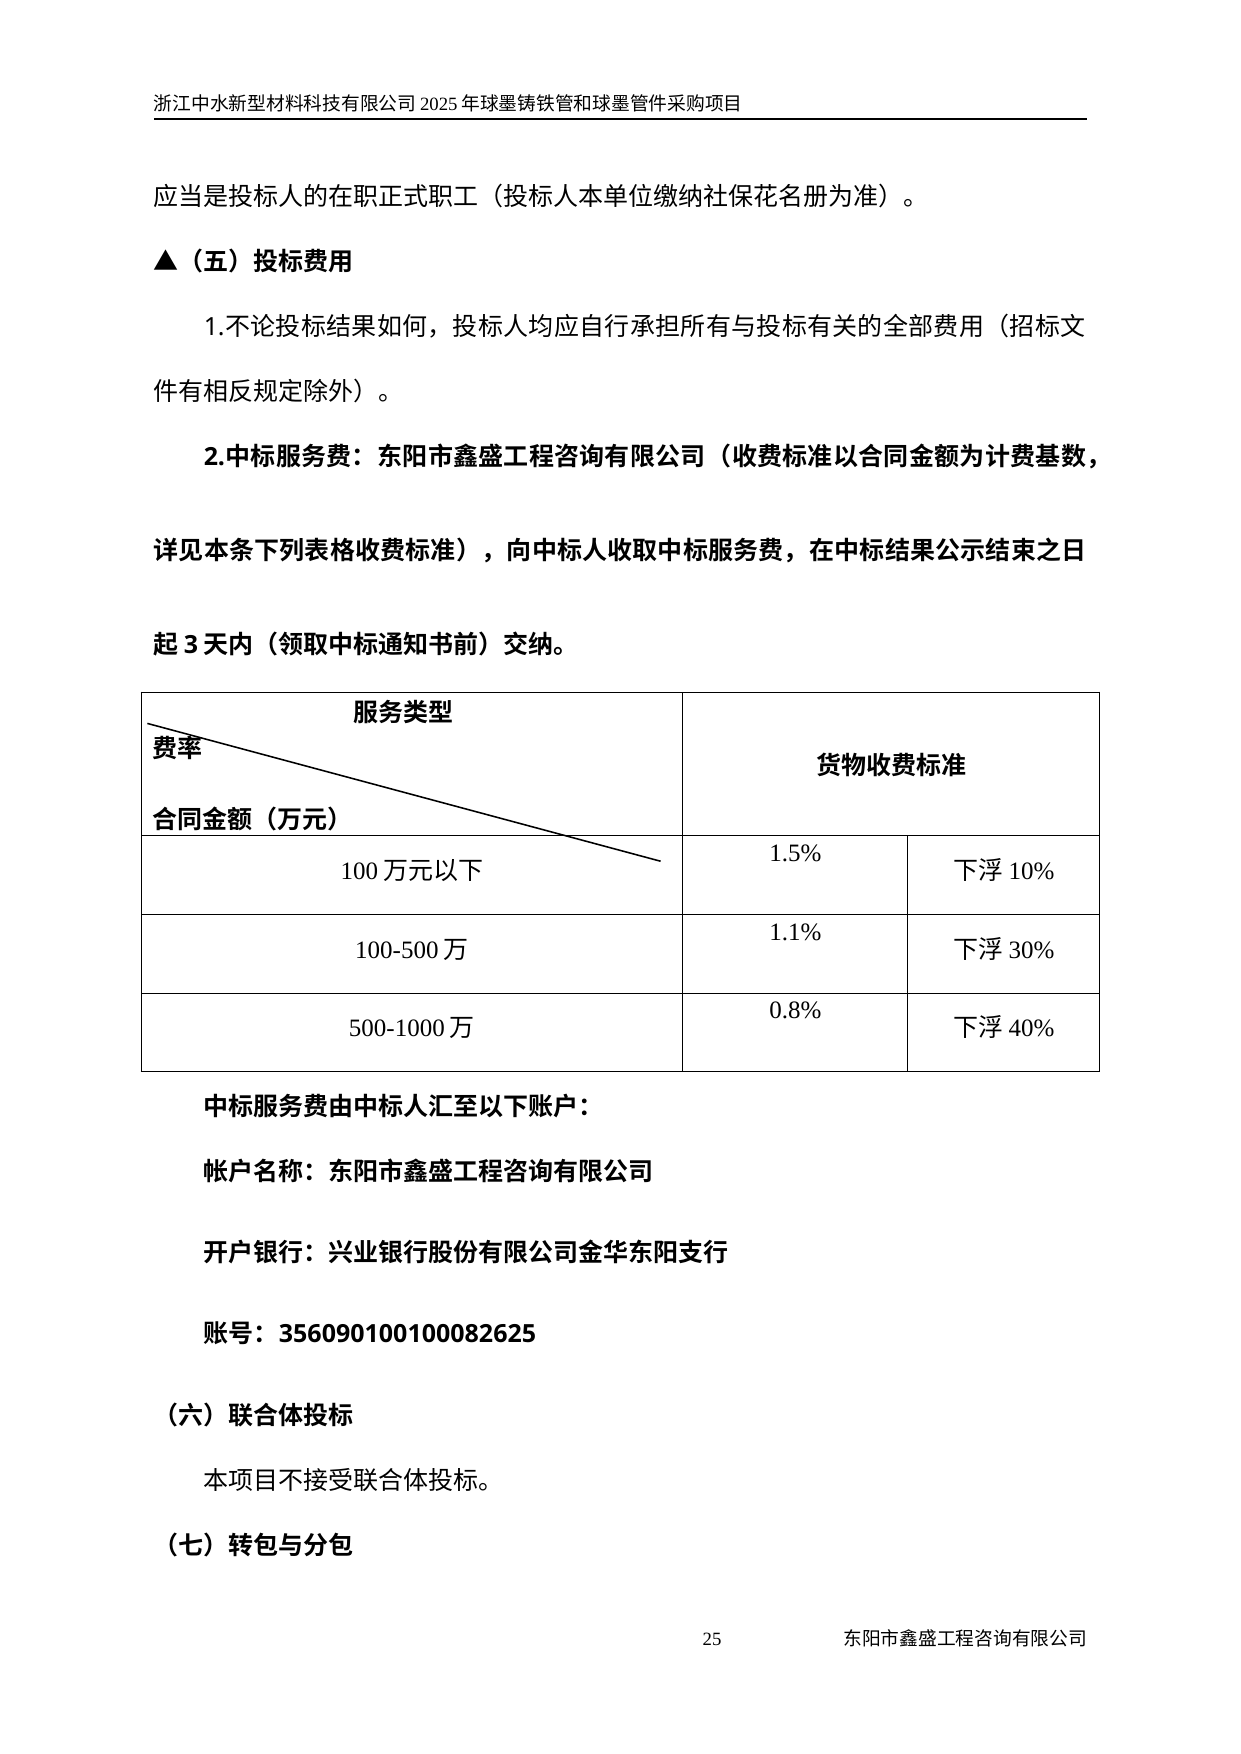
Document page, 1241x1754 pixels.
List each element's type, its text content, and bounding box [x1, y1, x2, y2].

text 1.不论投标结果如何，投标人均应自行承担所有与投标有关的全部费用（招标文件有相反规定除外）。 [153, 292, 1087, 422]
text 本项目不接受联合体投标。 [153, 1446, 1087, 1511]
table_cell 下浮10% [908, 836, 1099, 914]
list 2.中标服务费：东阳市鑫盛工程咨询有限公司（收费标准以合同金额为计费基数，详见本条下列表格收费标准），向中标人收取中标服务费，在中标结果公示结束之日起3天内（领取中标通知书前）交纳。 [153, 422, 1087, 675]
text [153, 162, 1087, 227]
table_cell 1.1% [683, 915, 907, 992]
table_cell 下浮30% [908, 915, 1099, 992]
text （七）转包与分包 [153, 1511, 1087, 1576]
text 开户银行：兴业银行股份有限公司金华东阳支行 [153, 1218, 1087, 1283]
table_cell 100万元以下 [142, 836, 682, 914]
table_cell 100-500万 [142, 915, 682, 992]
list 联合体投标 [153, 1381, 1087, 1446]
table_cell 500-1000万 [142, 994, 682, 1071]
text 中标服务费由中标人汇至以下账户： [153, 1072, 1087, 1137]
text ▲（五）投标费用 [153, 227, 1087, 292]
text 账号：356090100100082625 [153, 1299, 1087, 1364]
text 帐户名称：东阳市鑫盛工程咨询有限公司 [153, 1137, 1087, 1202]
table_header 货物收费标准 [683, 693, 1099, 835]
table_cell 0.8% [683, 994, 907, 1071]
table_cell 1.5% [683, 836, 907, 914]
table_cell 下浮40% [908, 994, 1099, 1071]
table_header 服务类型 费率 合同金额（万元） [142, 693, 682, 835]
